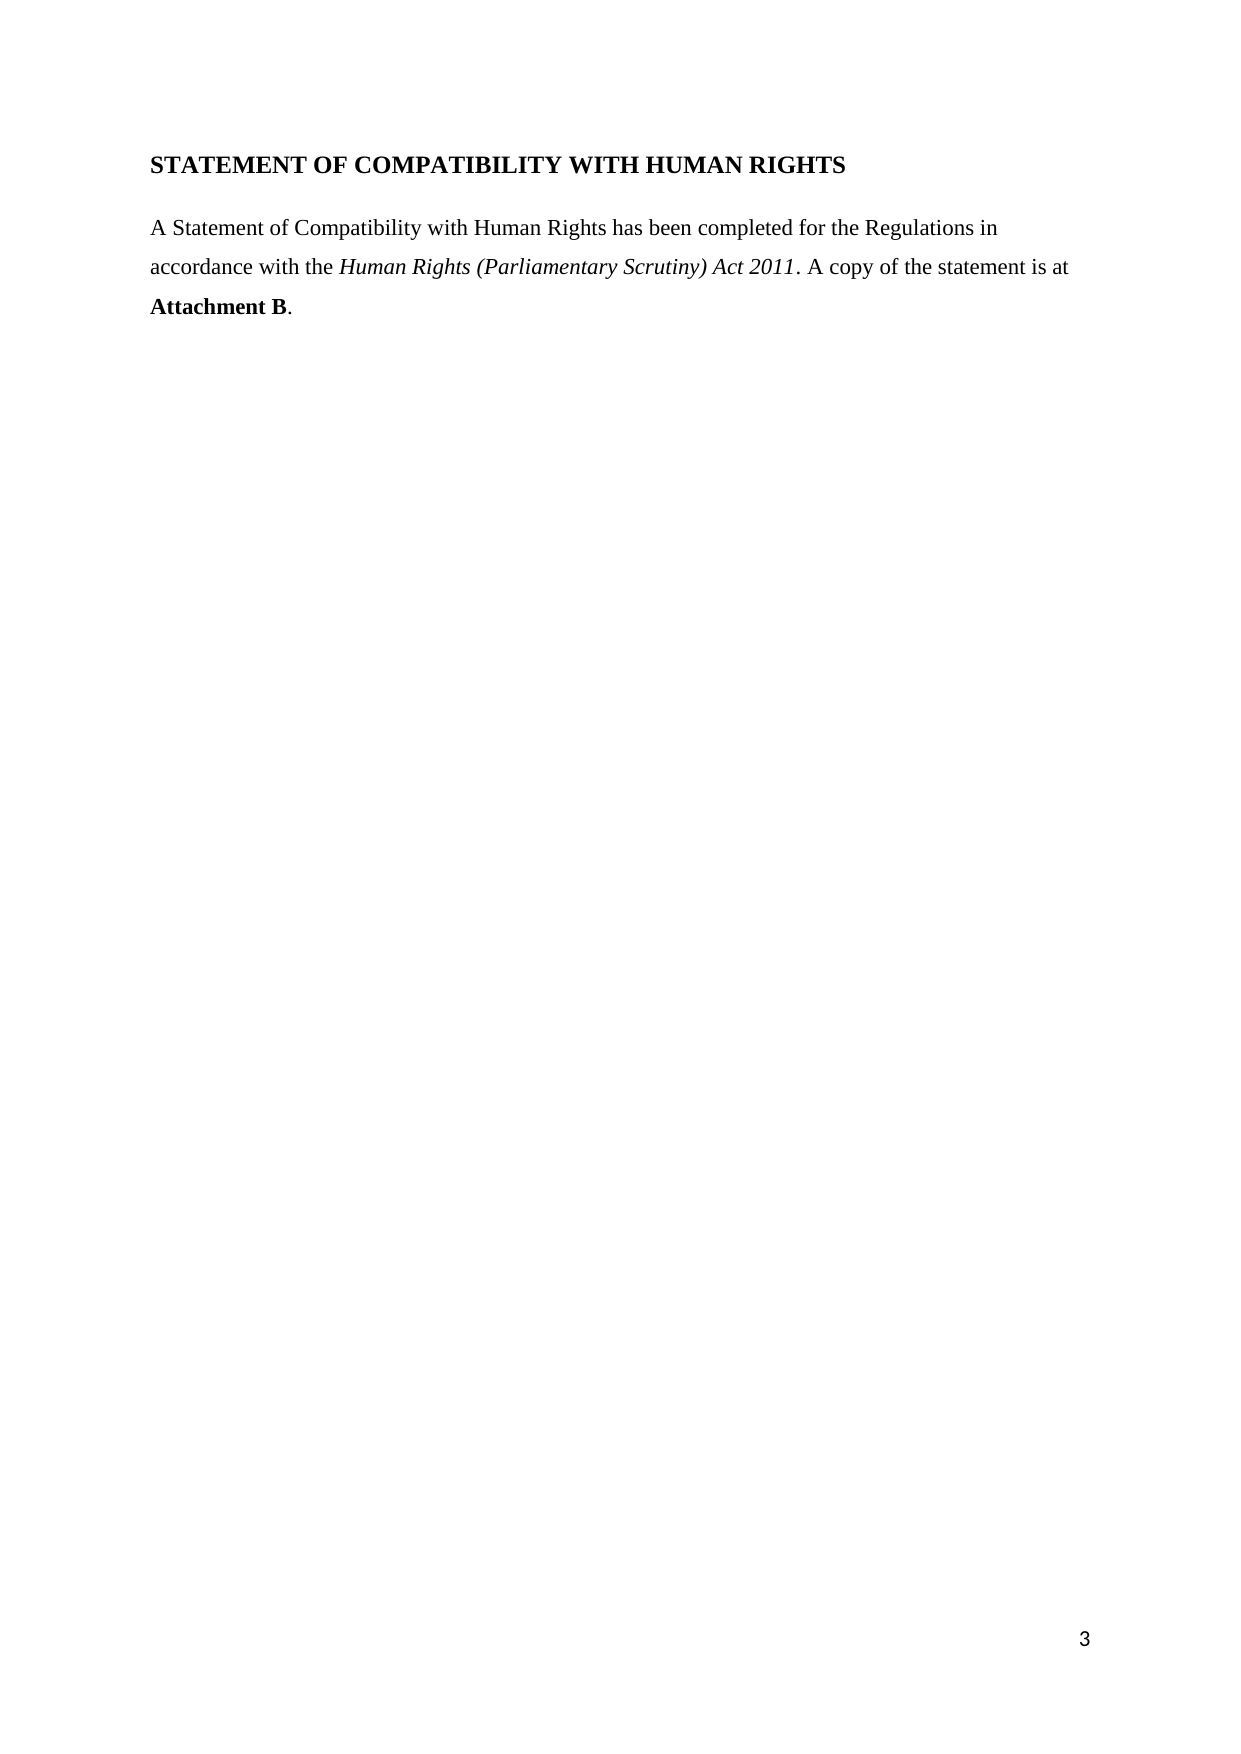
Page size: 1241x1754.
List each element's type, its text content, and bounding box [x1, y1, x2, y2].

text Statement of Compatibility with Human Rights [150, 150, 1090, 179]
text A Statement of Compatibility with Human Rights has been completed for the Regulations in accordance with the Human Rights (Parliamentary Scrutiny) Act 2011. A copy of the statement is at Attachment B. [150, 214, 1090, 319]
